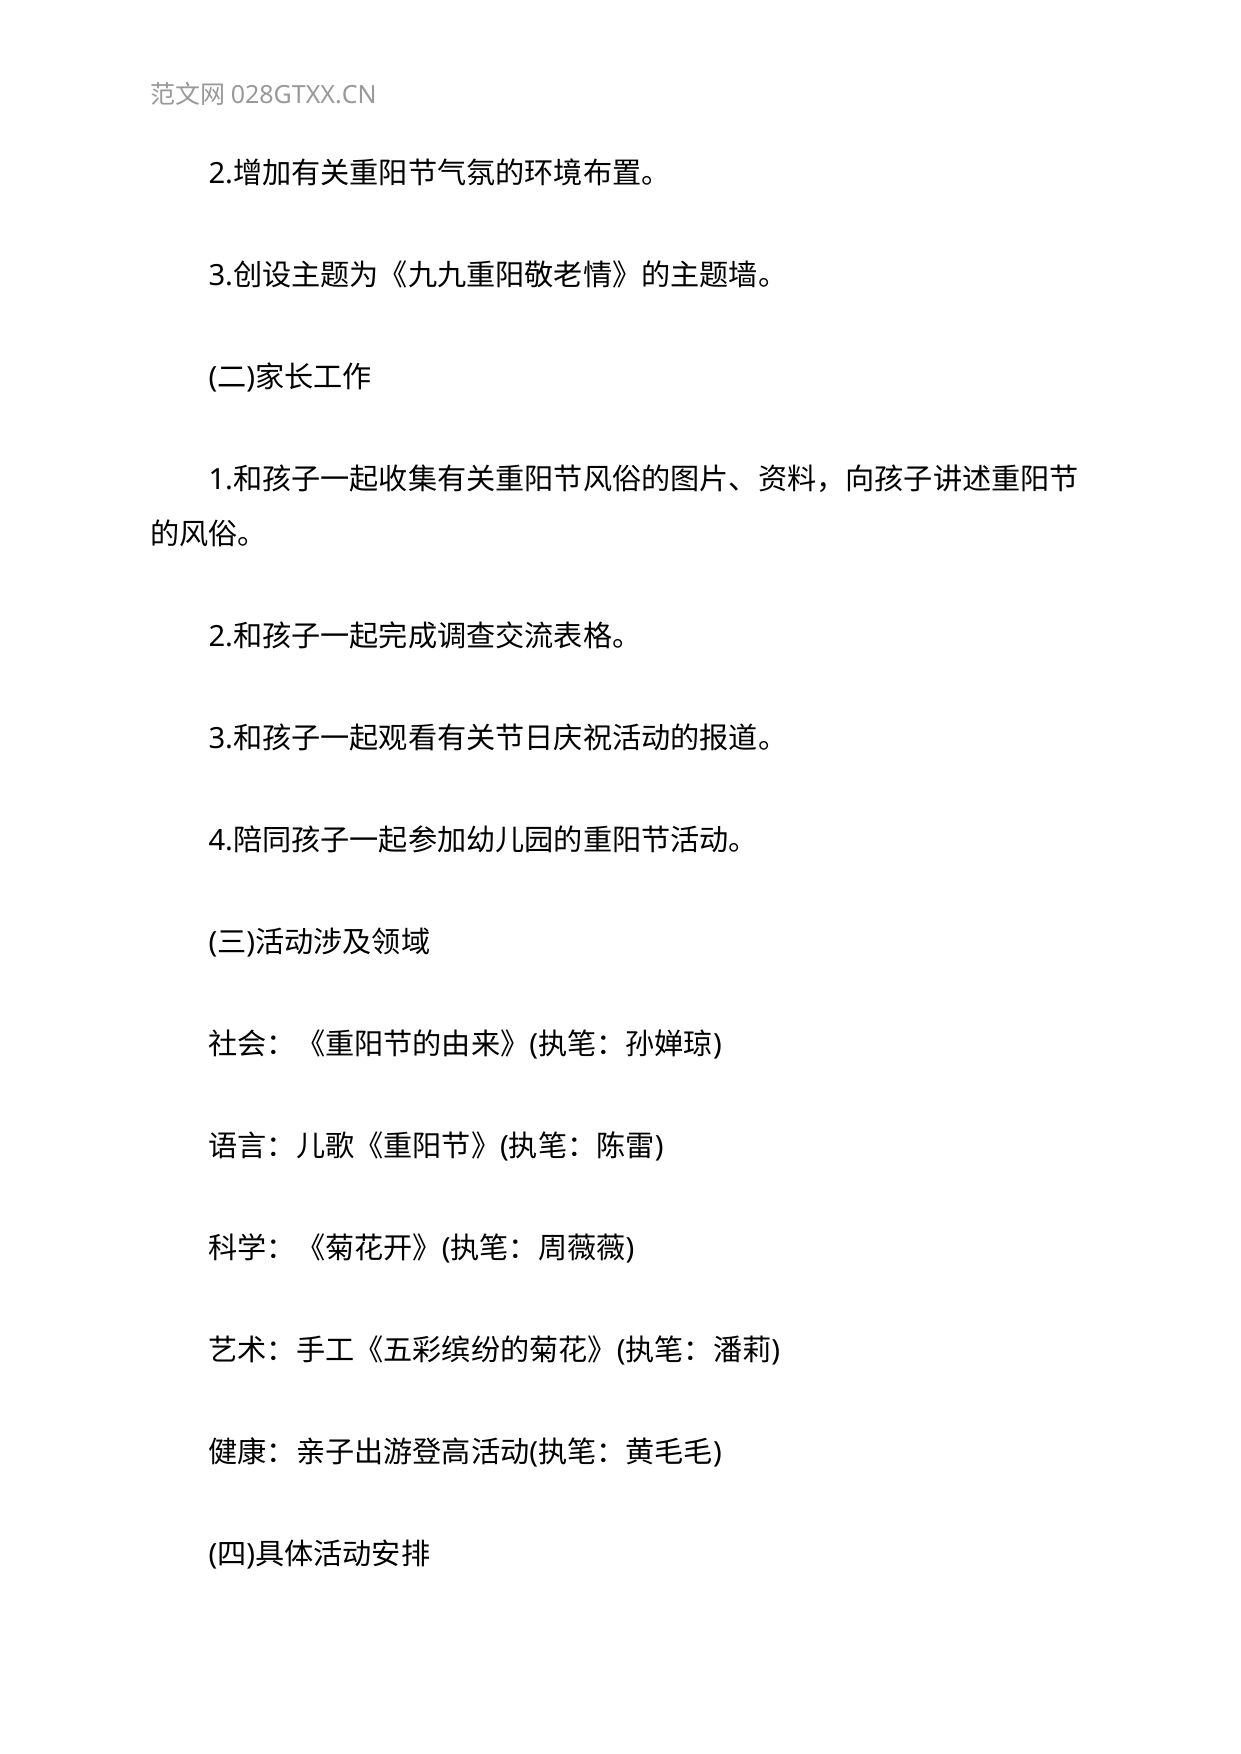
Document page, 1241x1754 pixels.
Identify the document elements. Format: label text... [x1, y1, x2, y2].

text 艺术：手工《五彩缤纷的菊花》(执笔：潘莉) [150, 1327, 1090, 1369]
text 健康：亲子出游登高活动(执笔：黄毛毛) [150, 1428, 1090, 1471]
text 4.陪同孩子一起参加幼儿园的重阳节活动。 [150, 817, 1090, 859]
text (三)活动涉及领域 [150, 919, 1090, 961]
text 2.增加有关重阳节气氛的环境布置。 [150, 150, 1090, 192]
text (二)家长工作 [150, 354, 1090, 396]
text 社会：《重阳节的由来》(执笔：孙婵琼) [150, 1021, 1090, 1063]
text 3.创设主题为《九九重阳敬老情》的主题墙。 [150, 252, 1090, 294]
text 1.和孩子一起收集有关重阳节风俗的图片、资料，向孩子讲述重阳节的风俗。 [150, 456, 1090, 553]
text 3.和孩子一起观看有关节日庆祝活动的报道。 [150, 715, 1090, 757]
text 语言：儿歌《重阳节》(执笔：陈雷) [150, 1123, 1090, 1165]
text 2.和孩子一起完成调查交流表格。 [150, 613, 1090, 655]
text (四)具体活动安排 [150, 1531, 1090, 1573]
text 科学：《菊花开》(执笔：周薇薇) [150, 1224, 1090, 1267]
